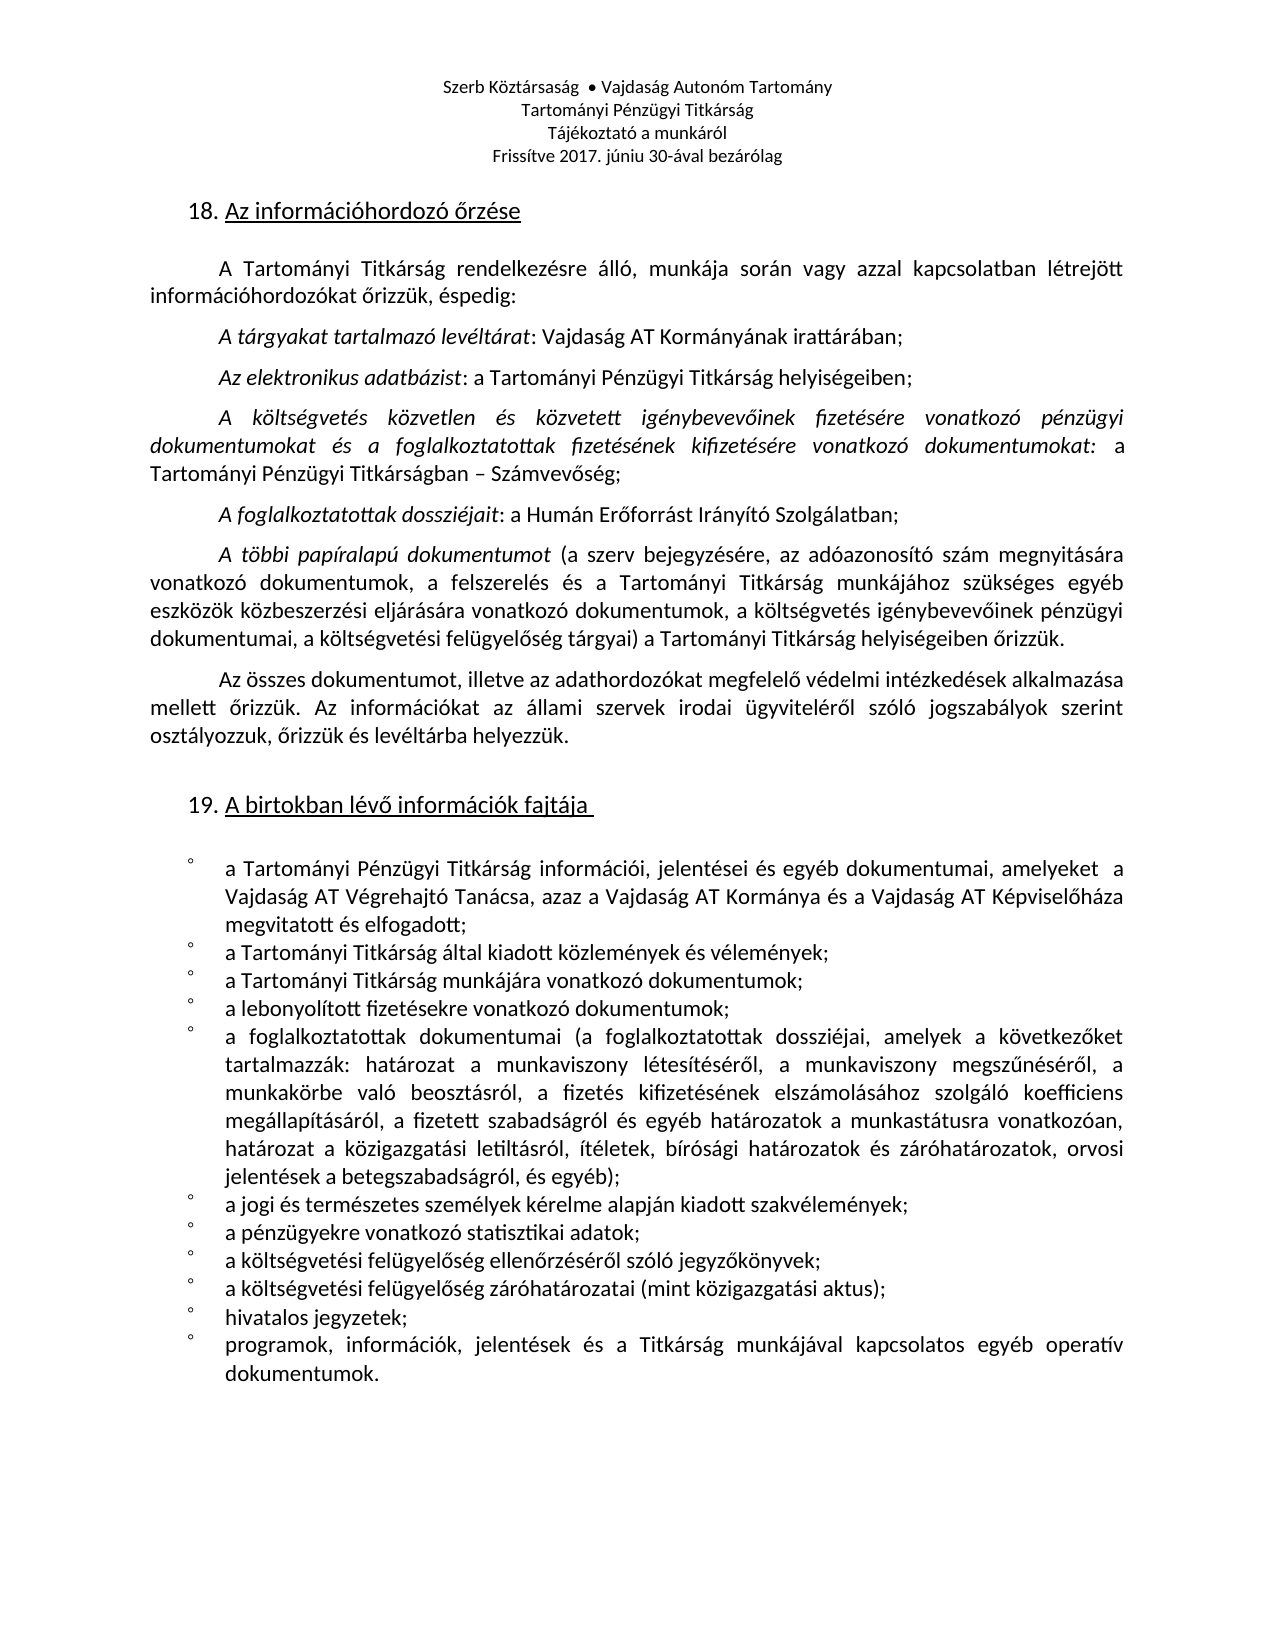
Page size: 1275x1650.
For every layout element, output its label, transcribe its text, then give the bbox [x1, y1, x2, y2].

text Az összes dokumentumot, illetve az adathordozókat megfelelő védelmi intézkedések alkalmazása mellett őrizzük. Az információkat az állami szervek irodai ügyviteléről szóló jogszabályok szerint osztályozzuk, őrizzük és levéltárba helyezzük. [150, 665, 1125, 749]
text A tárgyakat tartalmazó levéltárat: Vajdaság AT Kormányának irattárában; [150, 322, 1125, 350]
list a Tartományi Titkárság által kiadott közlemények és vélemények; [187, 938, 1125, 966]
list a Tartományi Titkárság munkájára vonatkozó dokumentumok; [187, 966, 1125, 994]
list hivatalos jegyzetek; [187, 1303, 1125, 1331]
list a Tartományi Pénzügyi Titkárság információi, jelentései és egyéb dokumentumai, amelyeket a Vajdaság AT Végrehajtó Tanácsa, azaz a Vajdaság AT Kormánya és a Vajdaság AT Képviselőháza megvitatott és elfogadott; [187, 854, 1125, 938]
list a jogi és természetes személyek kérelme alapján kiadott szakvélemények; [187, 1191, 1125, 1218]
text A költségvetés közvetlen és közvetett igénybevevőinek fizetésére vonatkozó pénzügyi dokumentumokat és a foglalkoztatottak fizetésének kifizetésére vonatkozó dokumentumokat: a Tartományi Pénzügyi Titkárságban – Számvevőség; [150, 403, 1125, 487]
list a költségvetési felügyelőség ellenőrzéséről szóló jegyzőkönyvek; [187, 1247, 1125, 1274]
text A foglalkoztatottak dossziéjait: a Humán Erőforrást Irányító Szolgálatban; [150, 500, 1125, 528]
list programok, információk, jelentések és a Titkárság munkájával kapcsolatos egyéb operatív dokumentumok. [187, 1331, 1125, 1387]
list a foglalkoztatottak dokumentumai (a foglalkoztatottak dossziéjai, amelyek a következőket tartalmazzák: határozat a munkaviszony létesítéséről, a munkaviszony megszűnéséről, a munkakörbe való beosztásról, a fizetés kifizetésének elszámolásához szolgáló koefficiens megállapításáról, a fizetett szabadságról és egyéb határozatok a munkastátusra vonatkozóan, határozat a közigazgatási letiltásról, ítéletek, bírósági határozatok és záróhatározatok, orvosi jelentések a betegszabadságról, és egyéb); [187, 1022, 1125, 1191]
text 19. A birtokban lévő információk fajtája [187, 789, 1125, 820]
text A Tartományi Titkárság rendelkezésre álló, munkája során vagy azzal kapcsolatban létrejött információhordozókat őrizzük, éspedig: [150, 254, 1125, 310]
list a költségvetési felügyelőség záróhatározatai (mint közigazgatási aktus); [187, 1274, 1125, 1303]
text 18. Az információhordozó őrzése [187, 195, 1125, 226]
text Az elektronikus adatbázist: a Tartományi Pénzügyi Titkárság helyiségeiben; [150, 363, 1125, 391]
list a lebonyolított fizetésekre vonatkozó dokumentumok; [187, 994, 1125, 1022]
text A többi papíralapú dokumentumot (a szerv bejegyzésére, az adóazonosító szám megnyitására vonatkozó dokumentumok, a felszerelés és a Tartományi Titkárság munkájához szükséges egyéb eszközök közbeszerzési eljárására vonatkozó dokumentumok, a költségvetés igénybevevőinek pénzügyi dokumentumai, a költségvetési felügyelőség tárgyai) a Tartományi Titkárság helyiségeiben őrizzük. [150, 540, 1125, 652]
list a pénzügyekre vonatkozó statisztikai adatok; [187, 1218, 1125, 1247]
